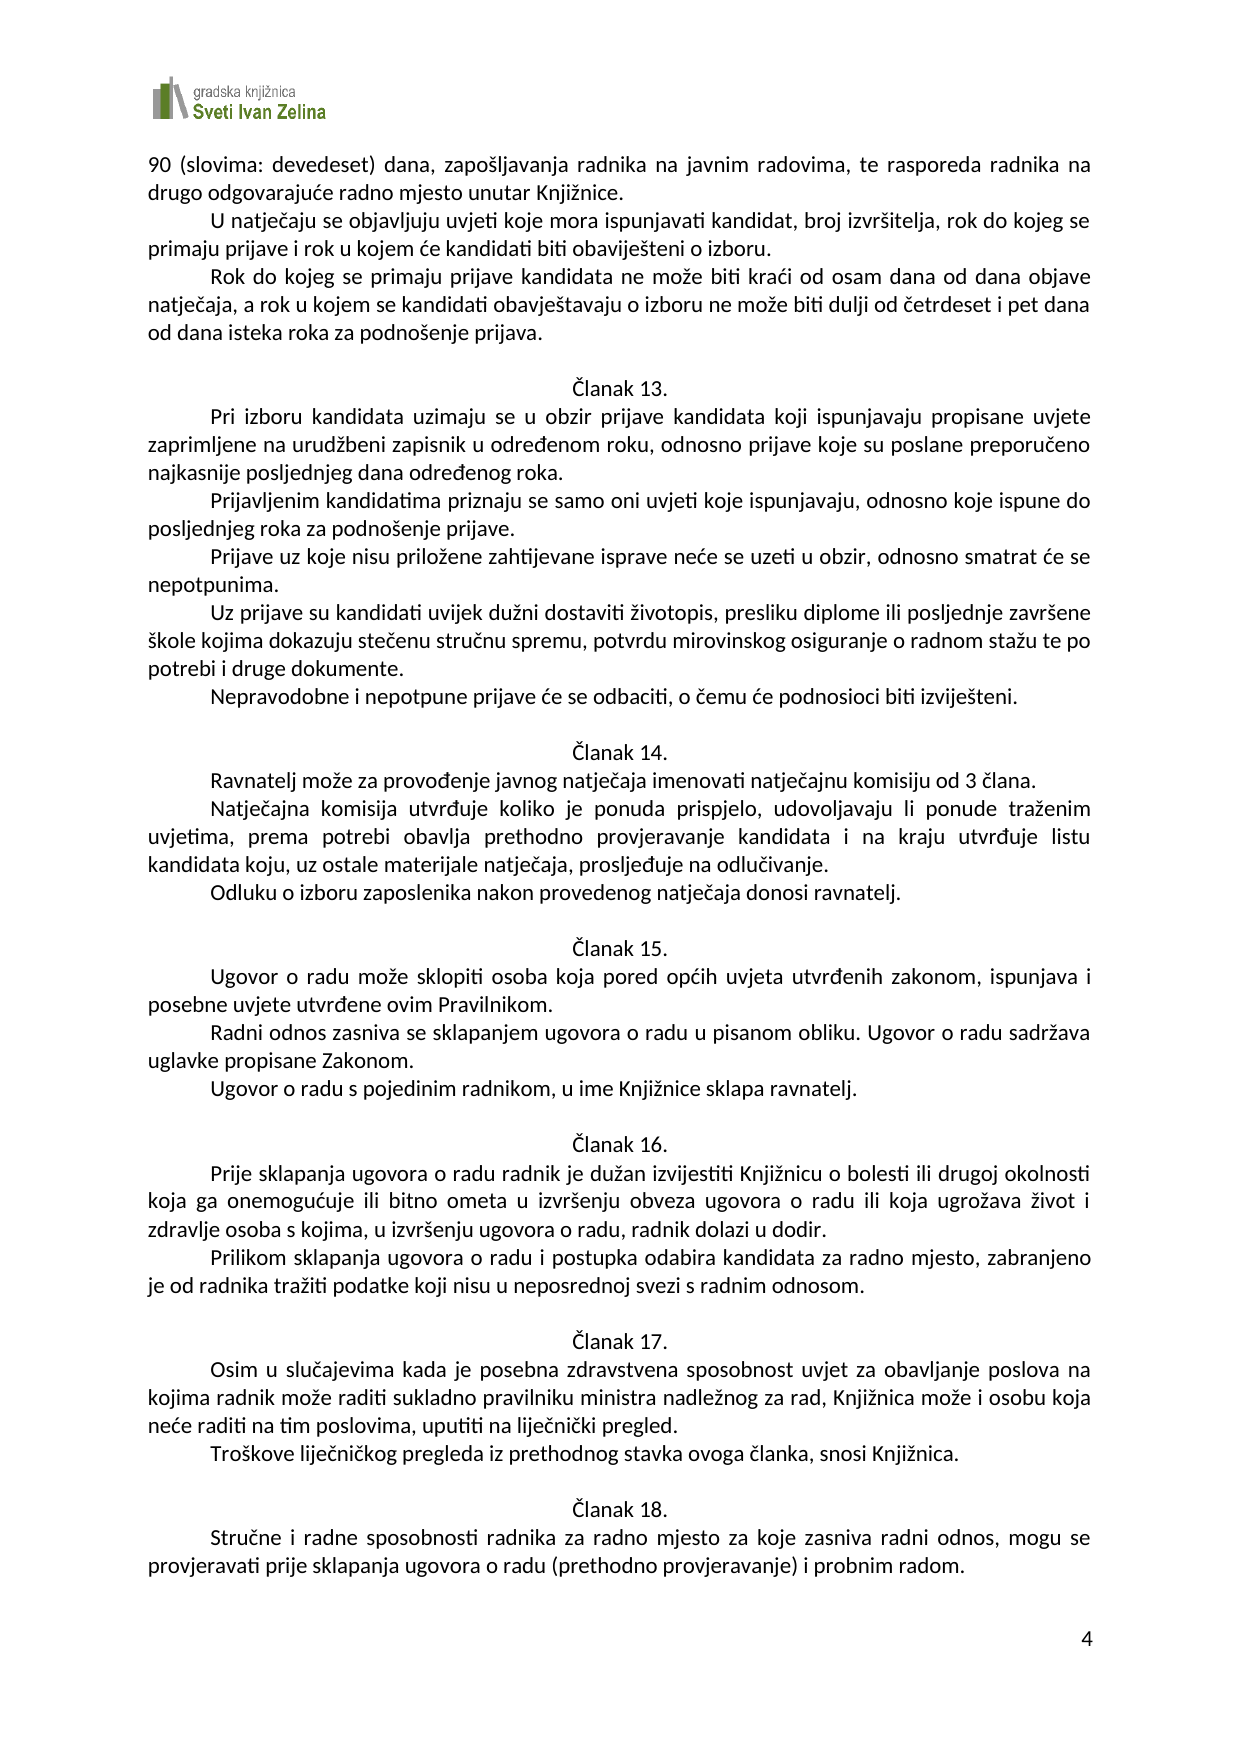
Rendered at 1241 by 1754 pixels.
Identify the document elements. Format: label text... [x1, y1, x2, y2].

text Članak 17. [148, 1327, 1093, 1355]
text Ugovor o radu s pojedinim radnikom, u ime Knjižnice sklapa ravnatelj. [148, 1074, 1093, 1103]
text Članak 13. [148, 374, 1093, 402]
text Prilikom sklapanja ugovora o radu i postupka odabira kandidata za radno mjesto, zabranjeno je od radnika tražiti podatke koji nisu u neposrednoj svezi s radnim odnosom. [148, 1243, 1093, 1299]
text Ravnatelj može za provođenje javnog natječaja imenovati natječajnu komisiju od 3 člana. [148, 766, 1093, 794]
text Članak 16. [148, 1131, 1093, 1159]
text Stručne i radne sposobnosti radnika za radno mjesto za koje zasniva radni odnos, mogu se provjeravati prije sklapanja ugovora o radu (prethodno provjeravanje) i probnim radom. [148, 1523, 1093, 1579]
text Ugovor o radu može sklopiti osoba koja pored općih uvjeta utvrđenih zakonom, ispunjava i posebne uvjete utvrđene ovim Pravilnikom. [148, 962, 1093, 1018]
text Članak 18. [148, 1495, 1093, 1523]
text Natječajna komisija utvrđuje koliko je ponuda prispjelo, udovoljavaju li ponude traženim uvjetima, prema potrebi obavlja prethodno provjeravanje kandidata i na kraju utvrđuje listu kandidata koju, uz ostale materijale natječaja, prosljeđuje na odlučivanje. [148, 794, 1093, 878]
text Članak 14. [148, 738, 1093, 766]
picture [147, 73, 331, 122]
text Prijave uz koje nisu priložene zahtijevane isprave neće se uzeti u obzir, odnosno smatrat će se nepotpunima. [148, 542, 1093, 598]
text Radni odnos zasniva se sklapanjem ugovora o radu u pisanom obliku. Ugovor o radu sadržava uglavke propisane Zakonom. [148, 1018, 1093, 1074]
text Odluku o izboru zaposlenika nakon provedenog natječaja donosi ravnatelj. [148, 878, 1093, 906]
text Troškove liječničkog pregleda iz prethodnog stavka ovoga članka, snosi Knjižnica. [148, 1439, 1093, 1467]
text Uz prijave su kandidati uvijek dužni dostaviti životopis, presliku diplome ili posljednje završene škole kojima dokazuju stečenu stručnu spremu, potvrdu mirovinskog osiguranje o radnom stažu te po potrebi i druge dokumente. [148, 598, 1093, 682]
text U natječaju se objavljuju uvjeti koje mora ispunjavati kandidat, broj izvršitelja, rok do kojeg se primaju prijave i rok u kojem će kandidati biti obaviješteni o izboru. [148, 206, 1093, 262]
text Prijavljenim kandidatima priznaju se samo oni uvjeti koje ispunjavaju, odnosno koje ispune do posljednjeg roka za podnošenje prijave. [148, 486, 1093, 542]
text Članak 15. [148, 934, 1093, 962]
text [148, 150, 1093, 206]
text Nepravodobne i nepotpune prijave će se odbaciti, o čemu će podnosioci biti izviješteni. [148, 682, 1093, 710]
text Rok do kojeg se primaju prijave kandidata ne može biti kraći od osam dana od dana objave natječaja, a rok u kojem se kandidati obavještavaju o izboru ne može biti dulji od četrdeset i pet dana od dana isteka roka za podnošenje prijava. [148, 262, 1093, 346]
text Prije sklapanja ugovora o radu radnik je dužan izvijestiti Knjižnicu o bolesti ili drugoj okolnosti koja ga onemogućuje ili bitno ometa u izvršenju obveza ugovora o radu ili koja ugrožava život i zdravlje osoba s kojima, u izvršenju ugovora o radu, radnik dolazi u dodir. [148, 1159, 1093, 1243]
text Osim u slučajevima kada je posebna zdravstvena sposobnost uvjet za obavljanje poslova na kojima radnik može raditi sukladno pravilniku ministra nadležnog za rad, Knjižnica može i osobu koja neće raditi na tim poslovima, uputiti na liječnički pregled. [148, 1355, 1093, 1439]
text Pri izboru kandidata uzimaju se u obzir prijave kandidata koji ispunjavaju propisane uvjete zaprimljene na urudžbeni zapisnik u određenom roku, odnosno prijave koje su poslane preporučeno najkasnije posljednjeg dana određenog roka. [148, 402, 1093, 486]
